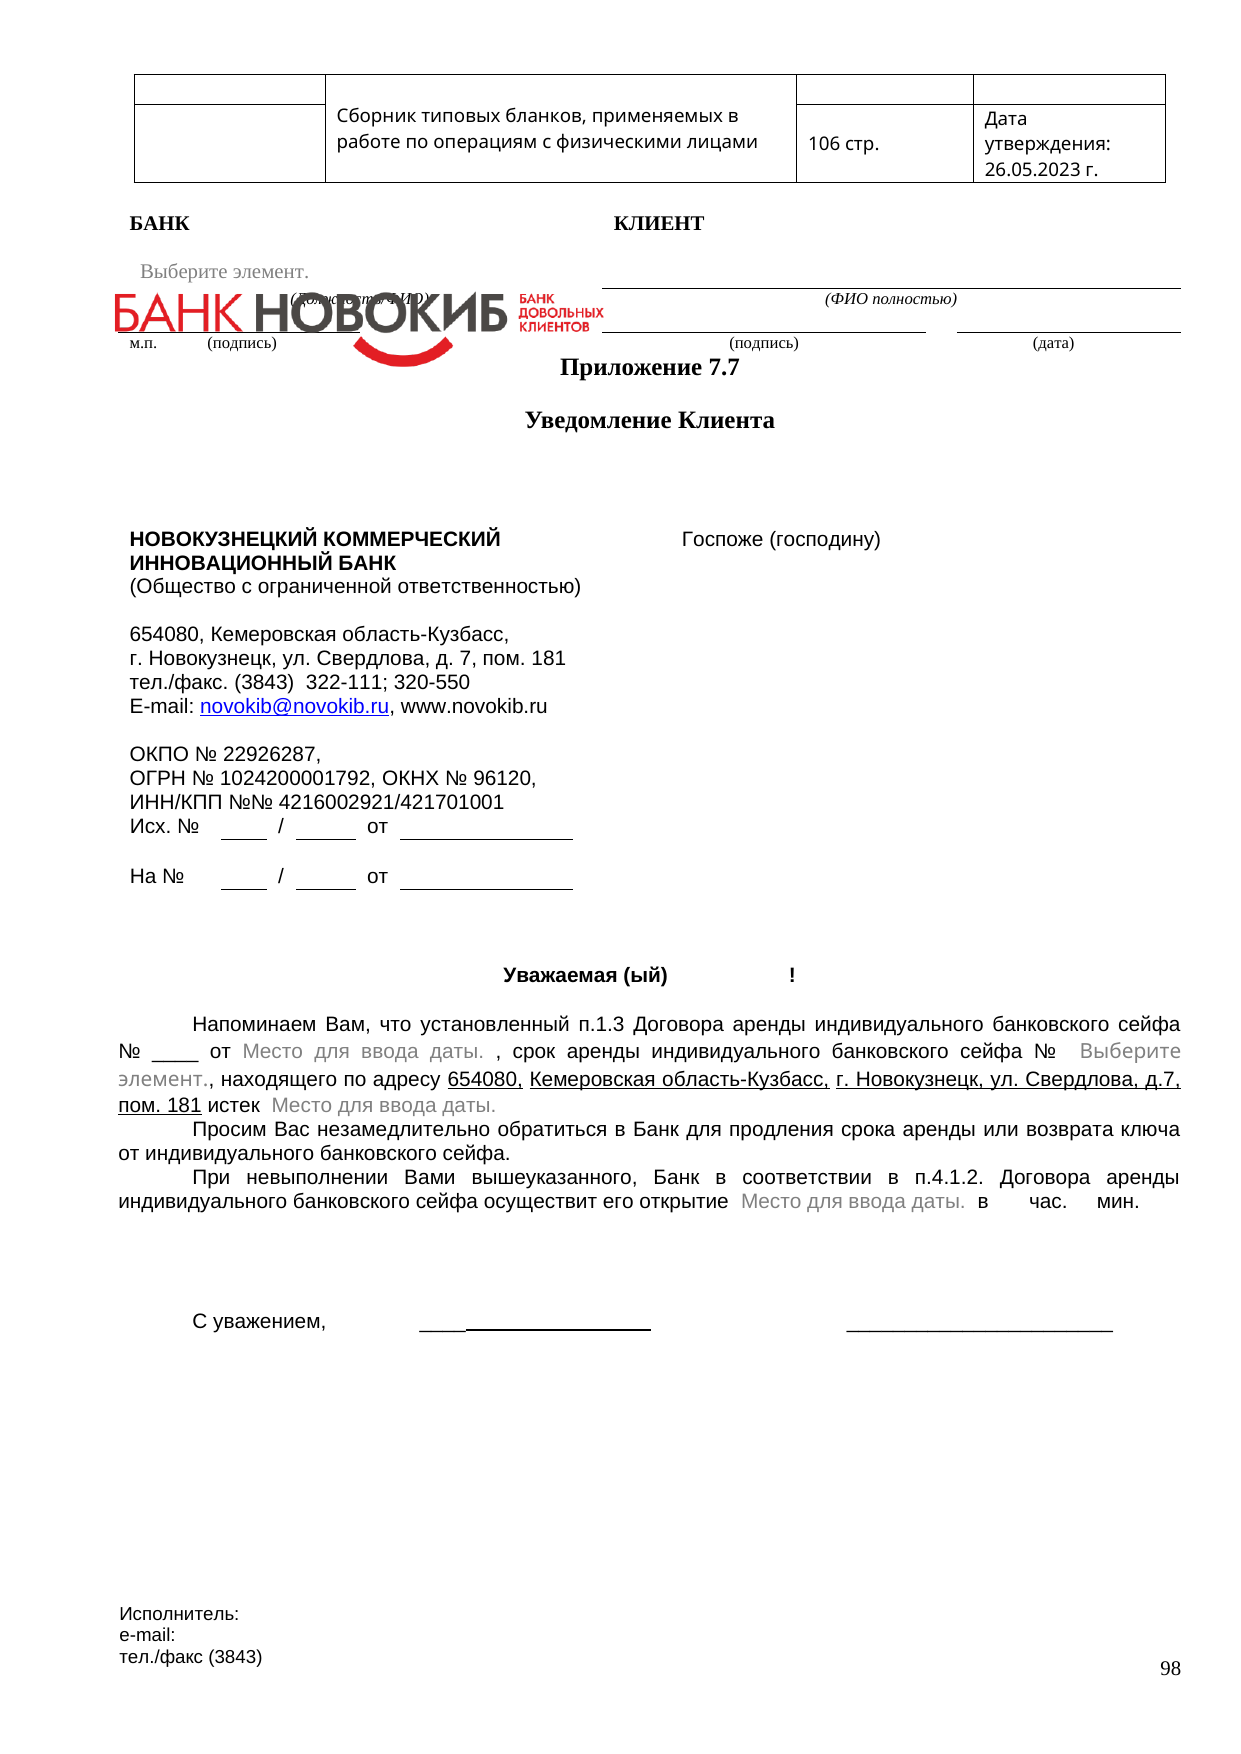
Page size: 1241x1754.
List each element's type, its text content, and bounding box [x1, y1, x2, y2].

text Уважаемая (ый) ! [118, 963, 1181, 987]
picture [114, 291, 604, 367]
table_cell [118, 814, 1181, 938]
subtitle Уведомление Клиента [118, 406, 1181, 434]
text Напоминаем Вам, что установленный п.1.3 Договора аренды индивидуального банковского сейфа № ____ от , срок аренды индивидуального банковского сейфа № , находящего по адресу 654080, Кемеровская область-Кузбасс, г. Новокузнецк, ул. Свердлова, д.7, пом. 181 истек [118, 1012, 1181, 1117]
text С уважением, ____ _______________________ [118, 1308, 1181, 1332]
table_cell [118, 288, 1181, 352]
subtitle Приложение 7.7 [118, 352, 1181, 381]
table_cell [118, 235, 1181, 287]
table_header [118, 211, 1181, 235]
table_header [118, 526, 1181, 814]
text Просим Вас незамедлительно обратиться в Банк для продления срока аренды или возврата ключа от индивидуального банковского сейфа. [118, 1117, 1181, 1165]
text При невыполнении Вами вышеуказанного, Банк в соответствии в п.4.1.2. Договора аренды индивидуального банковского сейфа осуществит его открытие в час. мин. [118, 1165, 1181, 1213]
